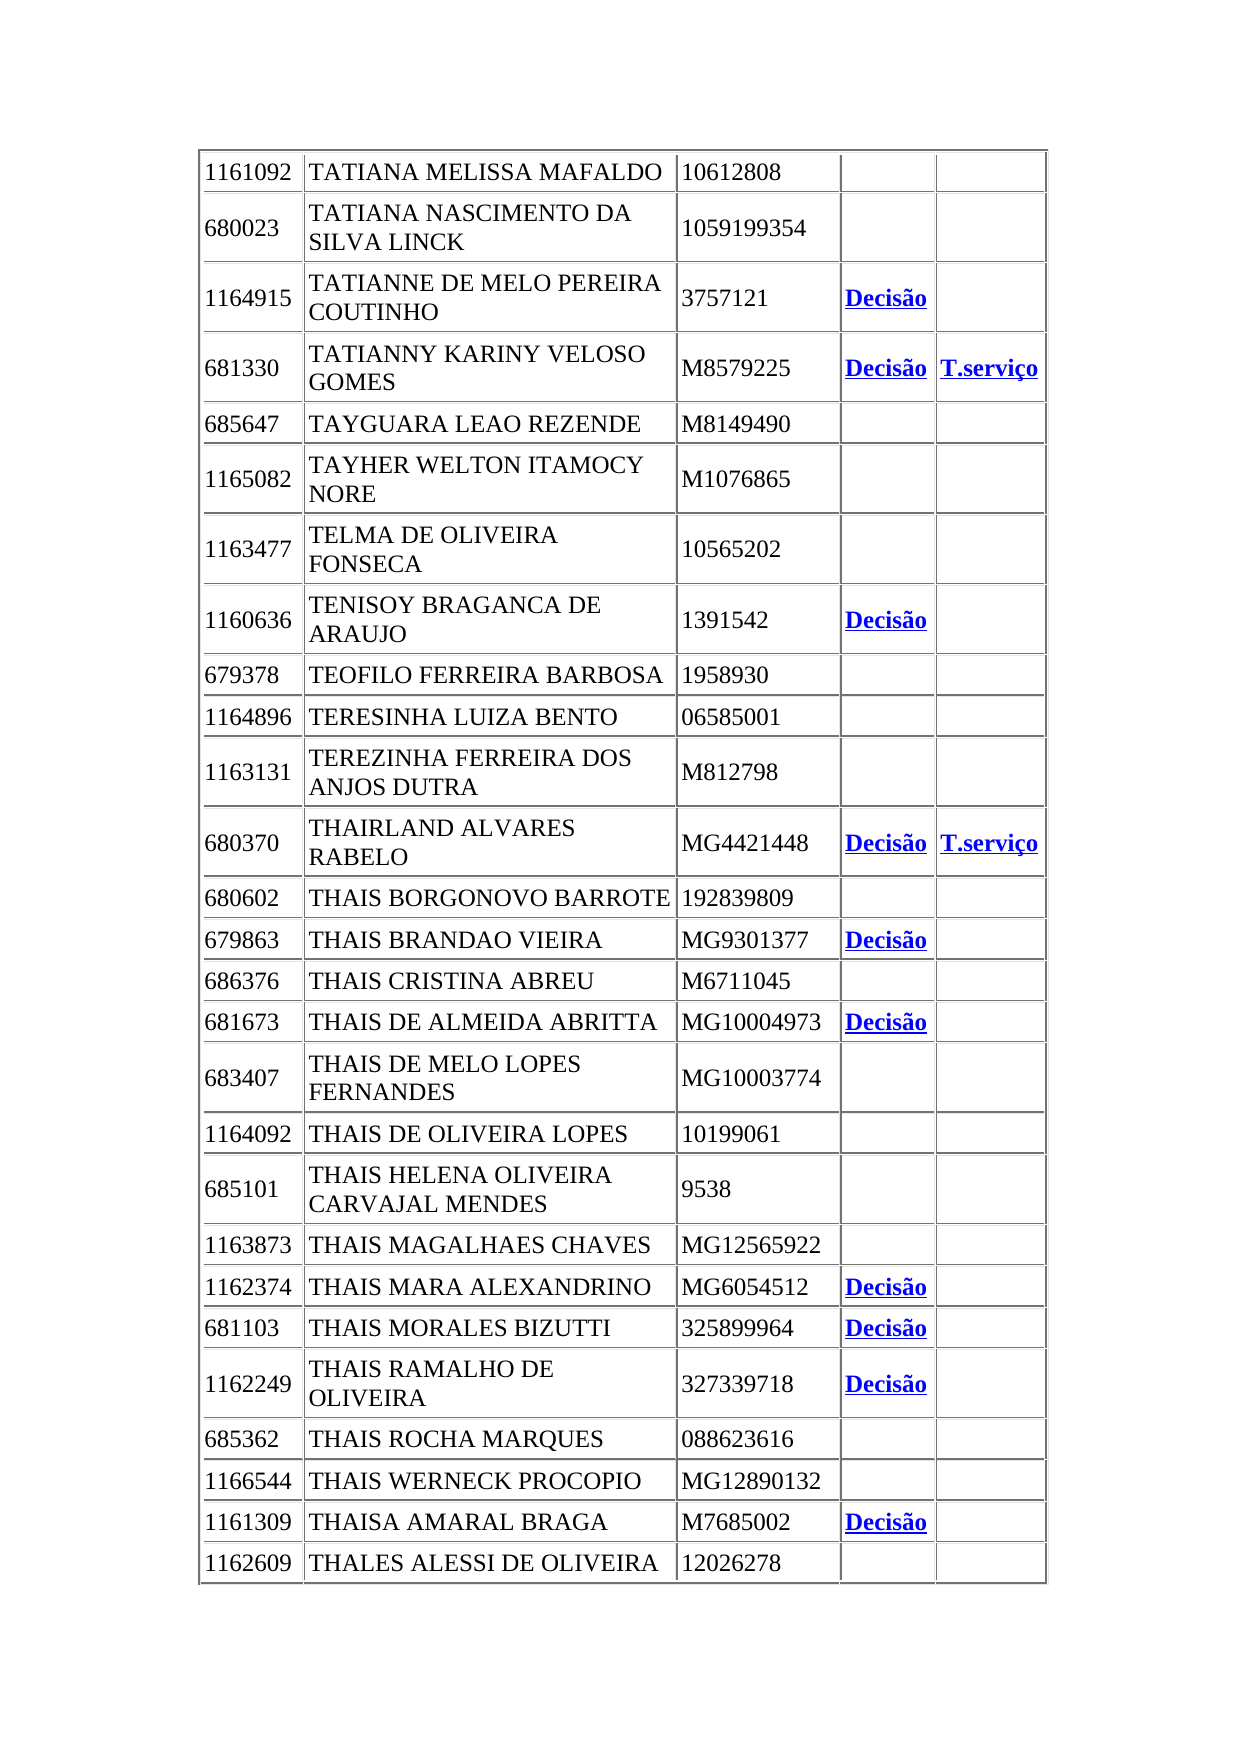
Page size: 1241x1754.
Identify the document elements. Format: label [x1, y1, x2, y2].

table_header [176, 148, 1071, 1587]
